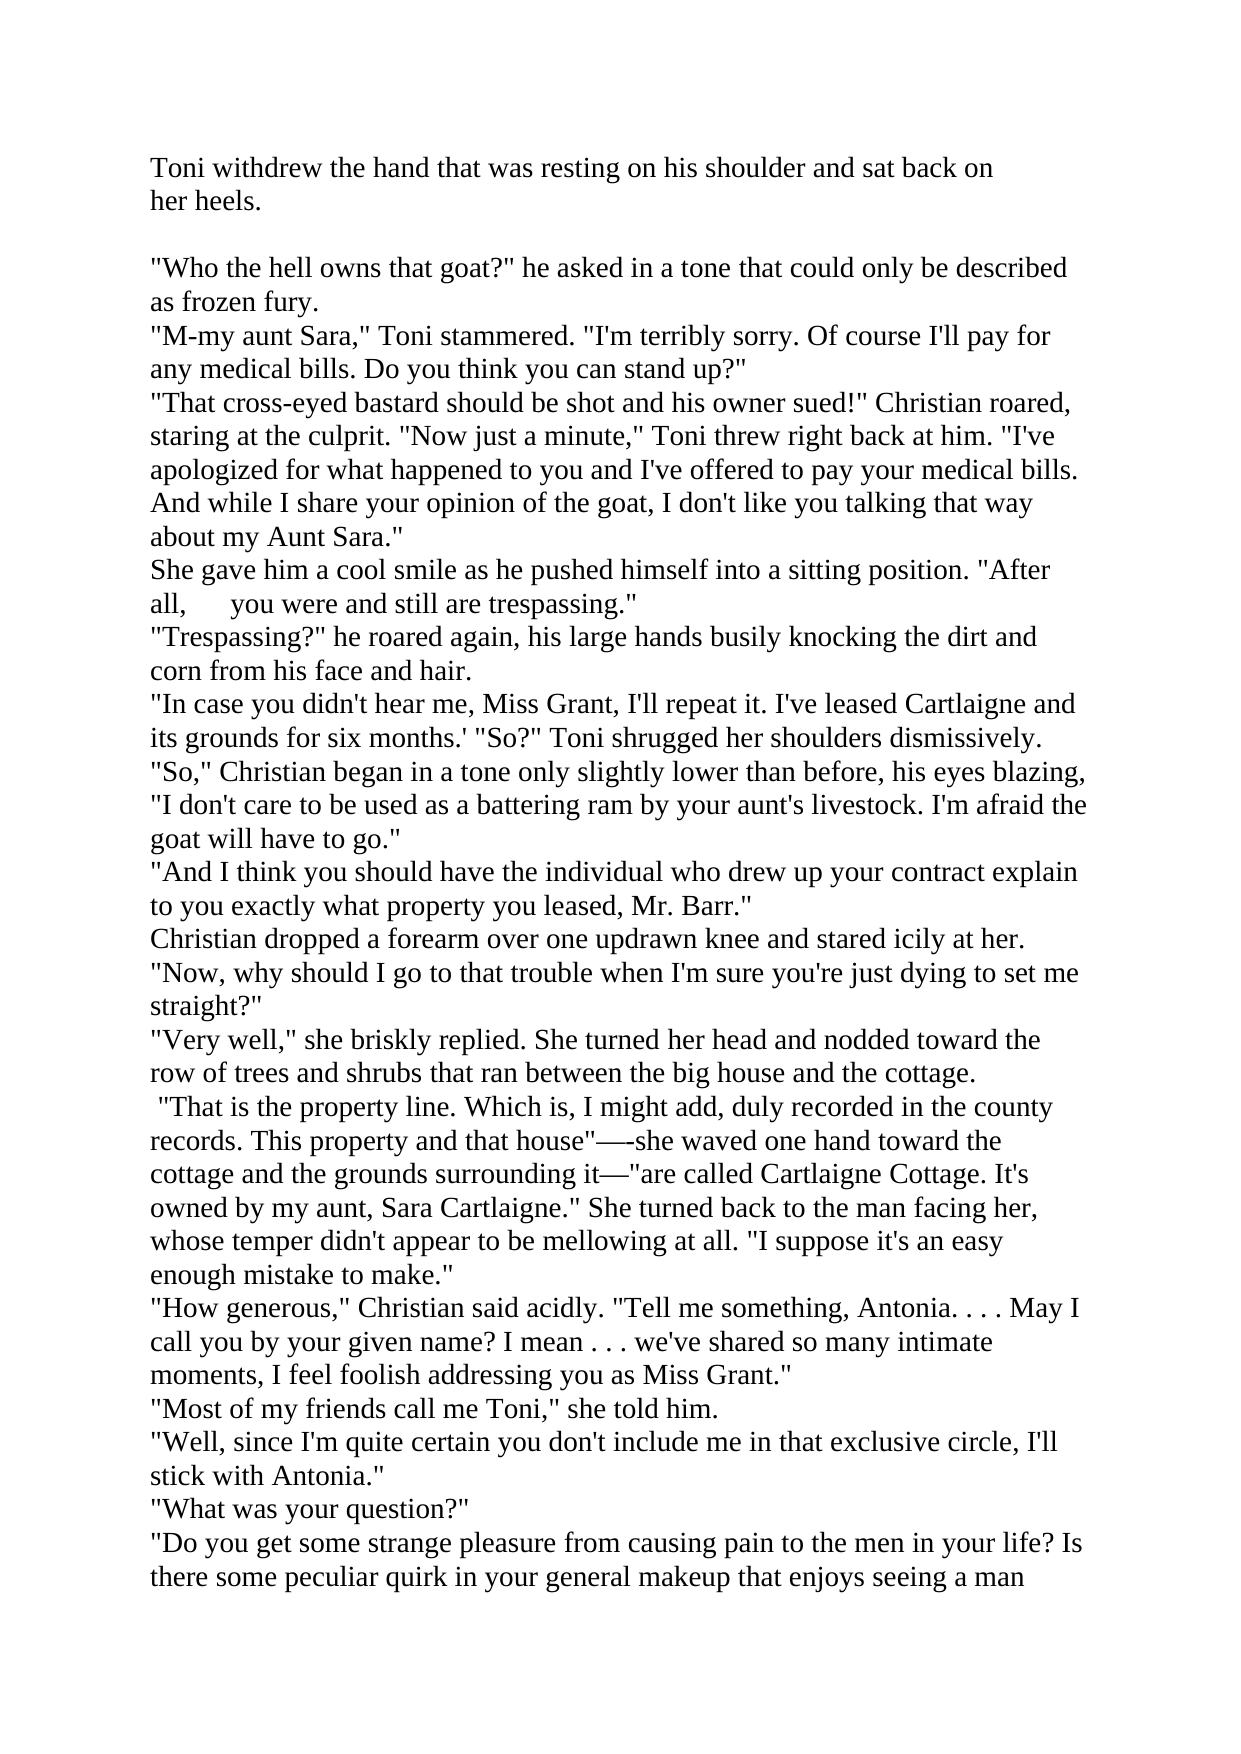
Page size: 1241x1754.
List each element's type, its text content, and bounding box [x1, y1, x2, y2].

text Christian dropped a forearm over one updrawn knee and stared icily at her. "Now, why should I go to that trouble when I'm sure you're just dying to set me [150, 921, 1090, 988]
text her heels. [150, 183, 1090, 217]
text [150, 1525, 1090, 1592]
text "And I think you should have the individual who drew up your contract explain to you exactly what property you leased, Mr. Barr." [150, 854, 1090, 921]
text "Who the hell owns that goat?" he asked in a tone that could only be described as frozen fury. [150, 251, 1090, 318]
text "What was your question?" [150, 1492, 1090, 1525]
text "In case you didn't hear me, Miss Grant, I'll repeat it. I've leased Cartlaigne and its grounds for six months.' "So?" Toni shrugged her shoulders dismissively. "So," Christian began in a tone only slightly lower than before, his eyes blazing, "I don't care to be used as a battering ram by your aunt's livestock. I'm afraid the goat will have to go." [150, 687, 1090, 854]
text "M-my aunt Sara," Toni stammered. "I'm terribly sorry. Of course I'll pay for any medical bills. Do you think you can stand up?" [150, 318, 1090, 385]
text "That cross-eyed bastard should be shot and his owner sued!" Christian roared, staring at the culprit. "Now just a minute," Toni threw right back at him. "I've apologized for what happened to you and I've offered to pay your medical bills. And while I share your opinion of the goat, I don't like you talking that way about my Aunt Sara." [150, 385, 1090, 552]
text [150, 150, 1090, 183]
text straight?" [150, 988, 1090, 1022]
text "That is the property line. Which is, I might add, duly recorded in the county records. This property and that house"—-she waved one hand toward the cottage and the grounds surrounding it—"are called Cartlaigne Cottage. It's owned by my aunt, Sara Cartlaigne." She turned back to the man facing her, whose temper didn't appear to be mellowing at all. "I suppose it's an easy enough mistake to make." [150, 1089, 1090, 1290]
text "Trespassing?" he roared again, his large hands busily knocking the dirt and corn from his face and hair. [150, 619, 1090, 687]
text "Very well," she briskly replied. She turned her head and nodded toward the row of trees and shrubs that ran between the big house and the cottage. [150, 1022, 1090, 1089]
text "Well, since I'm quite certain you don't include me in that exclusive circle, I'll stick with Antonia." [150, 1424, 1090, 1492]
text "How generous," Christian said acidly. "Tell me something, Antonia. . . . May I call you by your given name? I mean . . . we've shared so many intimate moments, I feel foolish addressing you as Miss Grant." [150, 1290, 1090, 1391]
text "Most of my friends call me Toni," she told him. [150, 1391, 1090, 1424]
text She gave him a cool smile as he pushed himself into a sitting position. "After all, you were and still are trespassing." [150, 552, 1090, 619]
